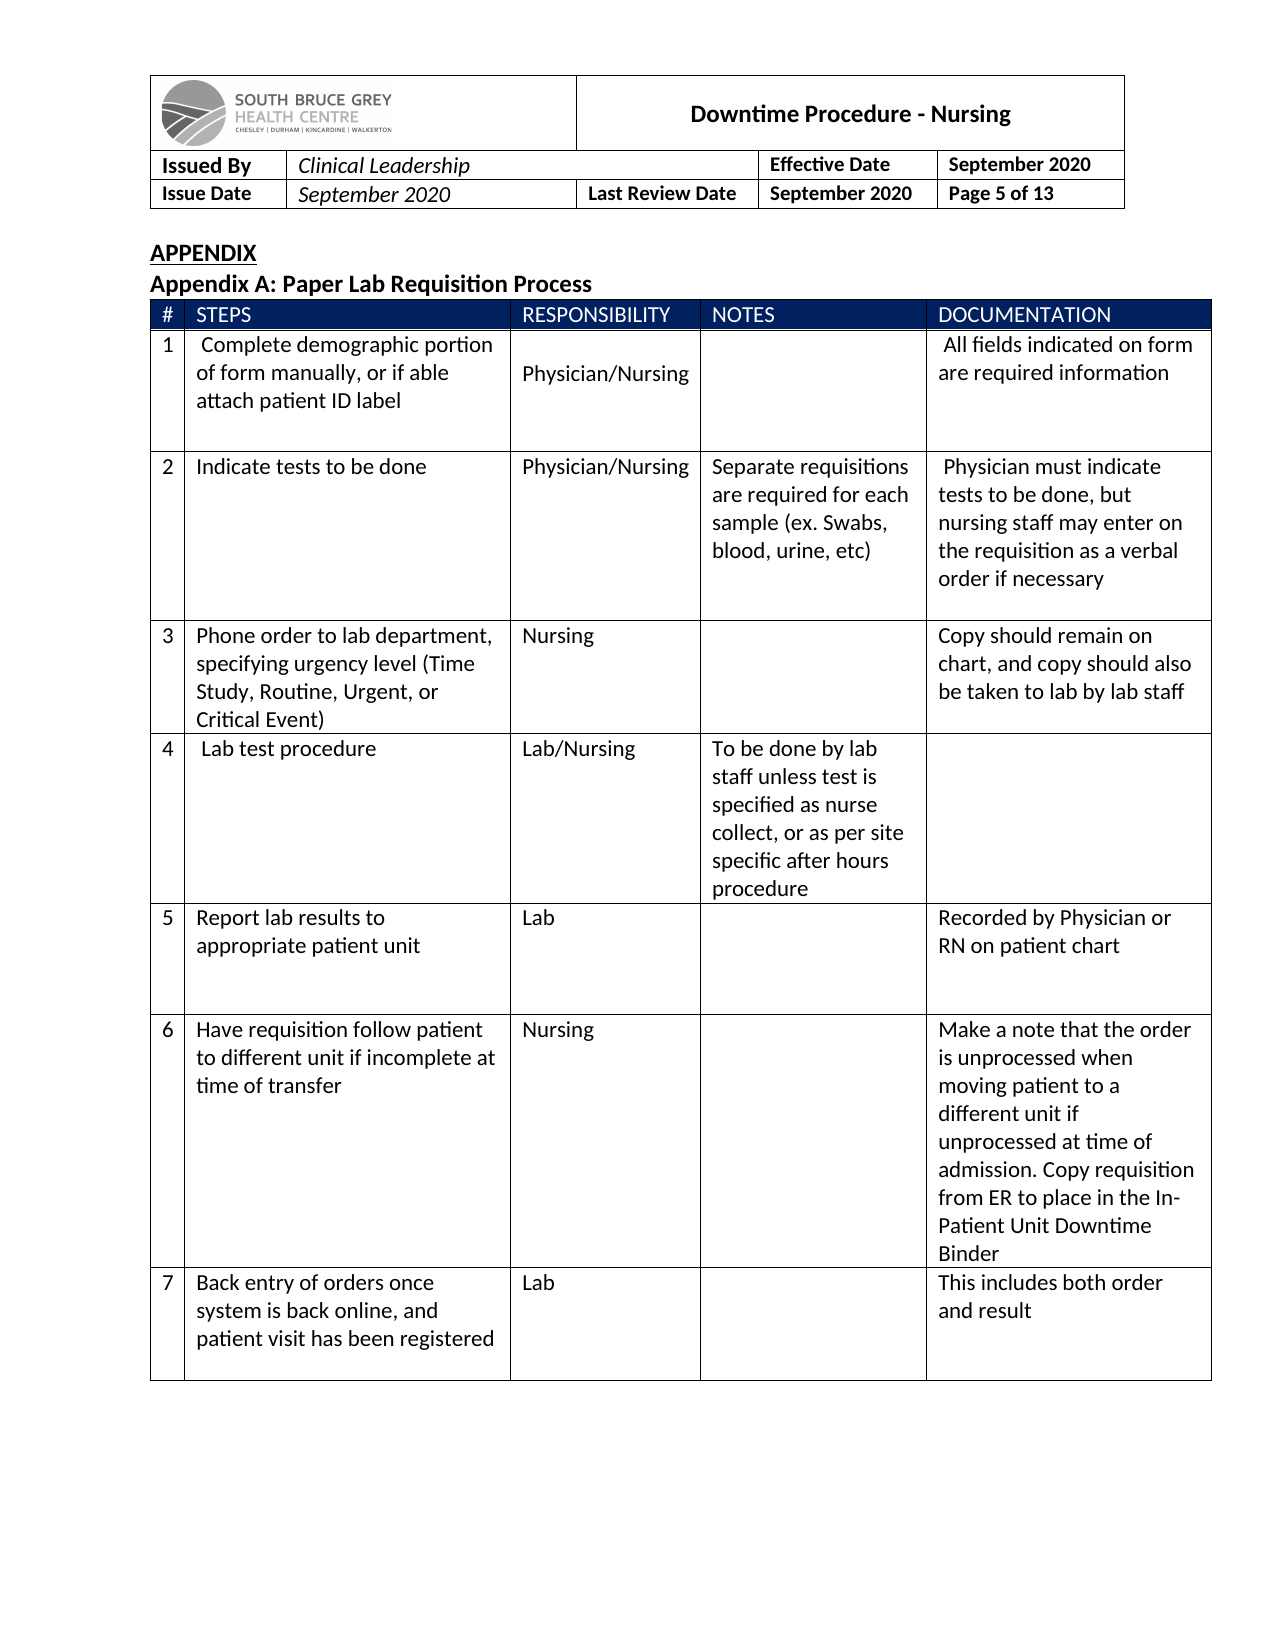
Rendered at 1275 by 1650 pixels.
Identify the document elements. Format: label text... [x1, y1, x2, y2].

text Appendix A: Paper Lab Requisition Process [150, 268, 1125, 299]
table_cell Lab [511, 904, 700, 1014]
table_cell Separate requisitions are required for each sample (ex. Swabs, blood, urine, etc) [701, 452, 926, 620]
table_cell Indicate tests to be done [185, 452, 510, 620]
table_cell [701, 621, 926, 733]
table_cell [701, 1268, 926, 1380]
table_cell 4 [151, 734, 184, 902]
table_header STEPS [185, 300, 510, 329]
table_cell 2 [151, 452, 184, 620]
table_cell 7 [151, 1268, 184, 1380]
table_cell 1 [151, 331, 184, 451]
table_cell Copy should remain on chart, and copy should also be taken to lab by lab staff [927, 621, 1211, 733]
table_cell Physician/Nursing [511, 331, 700, 451]
picture [161, 80, 392, 146]
table_cell Make a note that the order is unprocessed when moving patient to a different unit if unprocessed at time of admission. Copy requisition from ER to place in the In-Patient Unit Downtime Binder [927, 1015, 1211, 1267]
table_cell Nursing [511, 1015, 700, 1267]
table_cell This includes both order and result [927, 1268, 1211, 1380]
table_cell Lab [511, 1268, 700, 1380]
table_cell 6 [151, 1015, 184, 1267]
table_cell [701, 331, 926, 451]
table_cell [701, 904, 926, 1014]
table_cell [701, 1015, 926, 1267]
table_cell All fields indicated on form are required information [927, 331, 1211, 451]
table_cell Back entry of orders once system is back online, and patient visit has been registered [185, 1268, 510, 1380]
table_header # [151, 300, 184, 329]
table_cell Recorded by Physician or RN on patient chart [927, 904, 1211, 1014]
table_cell Phone order to lab department, specifying urgency level (Time Study, Routine, Urgent, or Critical Event) [185, 621, 510, 733]
table_cell Have requisition follow patient to different unit if incomplete at time of transfer [185, 1015, 510, 1267]
table_cell Physician must indicate tests to be done, but nursing staff may enter on the requisition as a verbal order if necessary [927, 452, 1211, 620]
table_cell Complete demographic portion of form manually, or if able attach patient ID label [185, 331, 510, 451]
table_cell 5 [151, 904, 184, 1014]
table_cell [927, 734, 1211, 902]
table_header RESPONSIBILITY [511, 300, 700, 329]
table_cell Physician/Nursing [511, 452, 700, 620]
table_cell To be done by lab staff unless test is specified as nurse collect, or as per site specific after hours procedure [701, 734, 926, 902]
table_header NOTES [701, 300, 926, 329]
table_cell 3 [151, 621, 184, 733]
table_cell Lab test procedure [185, 734, 510, 902]
table_cell Nursing [511, 621, 700, 733]
table_header DOCUMENTATION [927, 300, 1211, 329]
table_cell Report lab results to appropriate patient unit [185, 904, 510, 1014]
table_cell Lab/Nursing [511, 734, 700, 902]
text APPENDIX [150, 238, 1125, 268]
